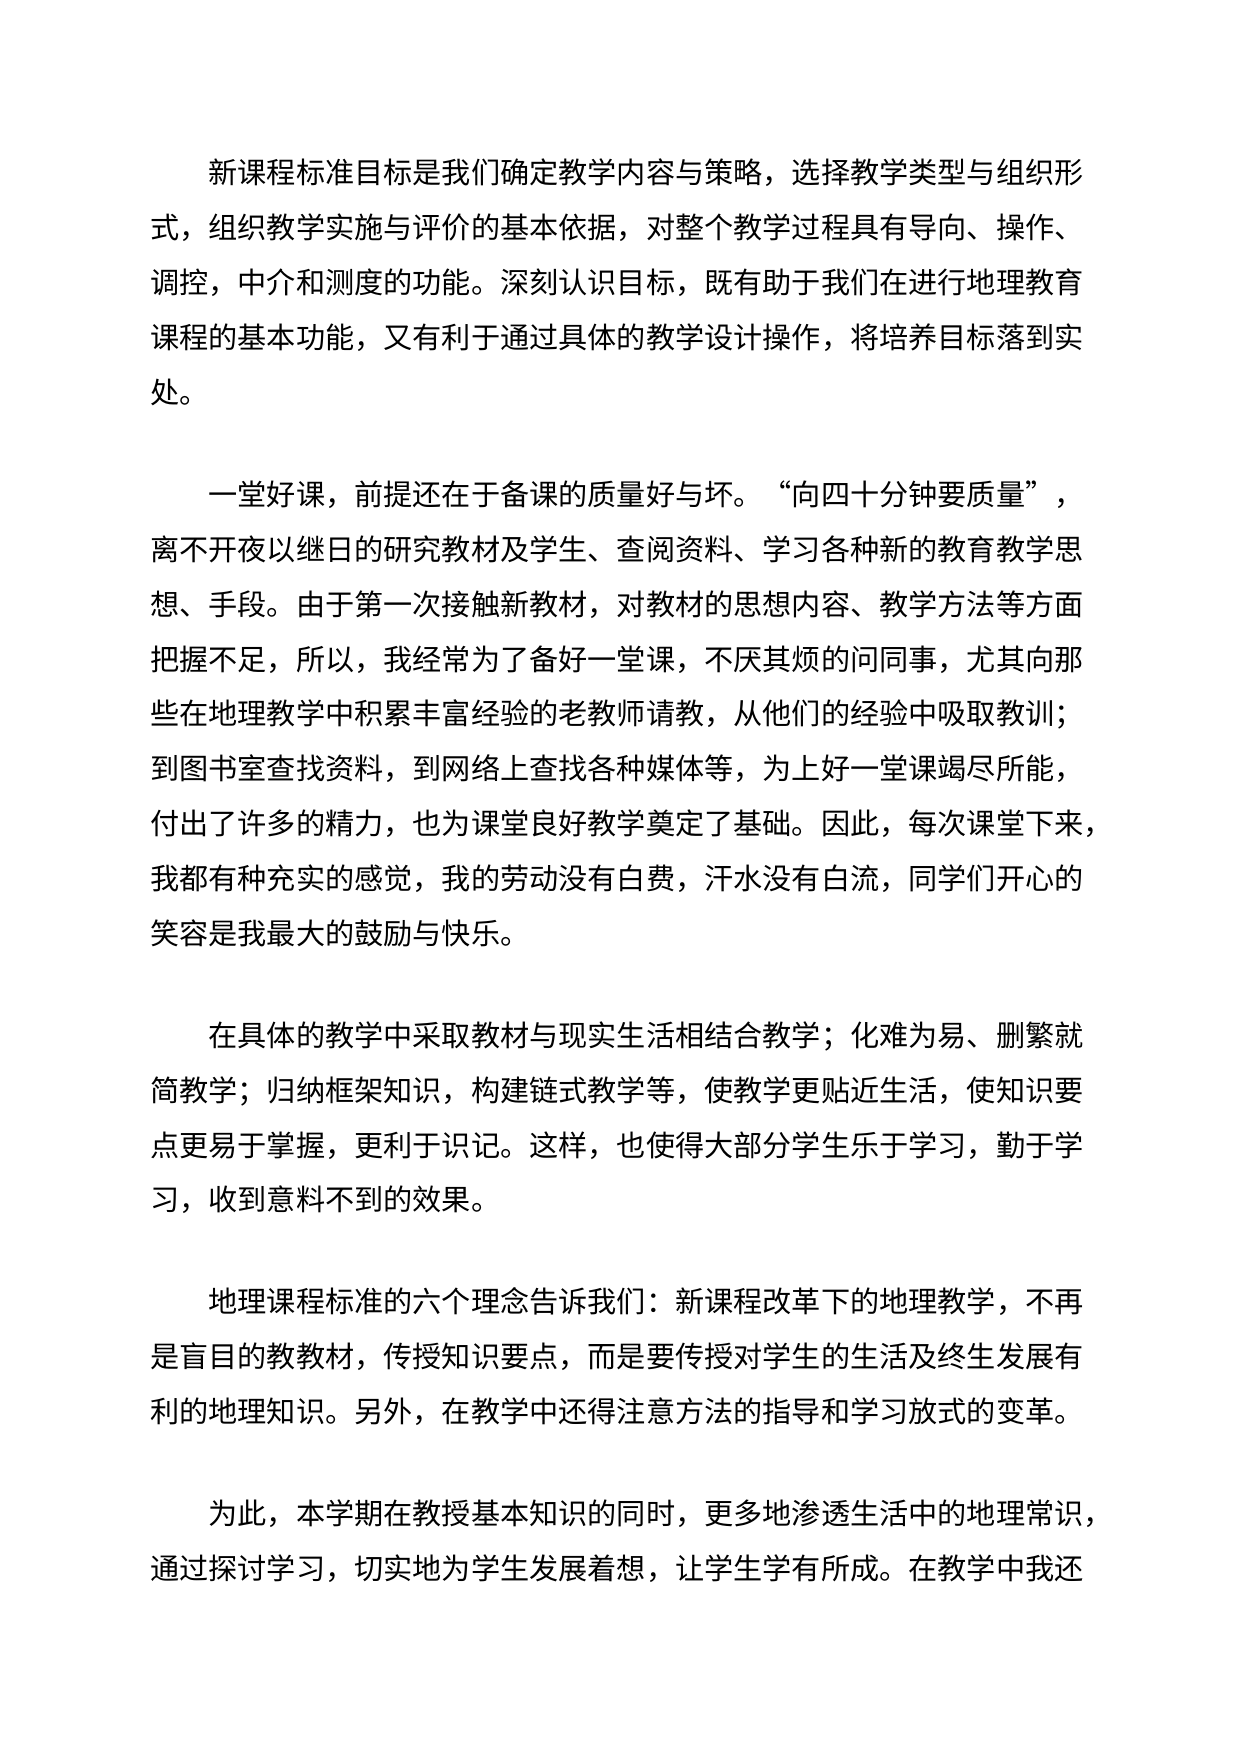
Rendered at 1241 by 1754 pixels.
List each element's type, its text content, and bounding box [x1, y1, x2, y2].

text 在具体的教学中采取教材与现实生活相结合教学；化难为易、删繁就简教学；归纳框架知识，构建链式教学等，使教学更贴近生活，使知识要点更易于掌握，更利于识记。这样，也使得大部分学生乐于学习，勤于学习，收到意料不到的效果。 [150, 1012, 1090, 1219]
text 新课程标准目标是我们确定教学内容与策略，选择教学类型与组织形式，组织教学实施与评价的基本依据，对整个教学过程具有导向、操作、调控，中介和测度的功能。深刻认识目标，既有助于我们在进行地理教育课程的基本功能，又有利于通过具体的教学设计操作，将培养目标落到实处。 [150, 150, 1090, 412]
text 一堂好课，前提还在于备课的质量好与坏。“向四十分钟要质量”，离不开夜以继日的研究教材及学生、查阅资料、学习各种新的教育教学思想、手段。由于第一次接触新教材，对教材的思想内容、教学方法等方面把握不足，所以，我经常为了备好一堂课，不厌其烦的问同事，尤其向那些在地理教学中积累丰富经验的老教师请教，从他们的经验中吸取教训；到图书室查找资料，到网络上查找各种媒体等，为上好一堂课竭尽所能，付出了许多的精力，也为课堂良好教学奠定了基础。因此，每次课堂下来，我都有种充实的感觉，我的劳动没有白费，汗水没有白流，同学们开心的笑容是我最大的鼓励与快乐。 [150, 471, 1090, 953]
text 地理课程标准的六个理念告诉我们：新课程改革下的地理教学，不再是盲目的教教材，传授知识要点，而是要传授对学生的生活及终生发展有利的地理知识。另外，在教学中还得注意方法的指导和学习放式的变革。 [150, 1279, 1090, 1431]
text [150, 1490, 1090, 1587]
